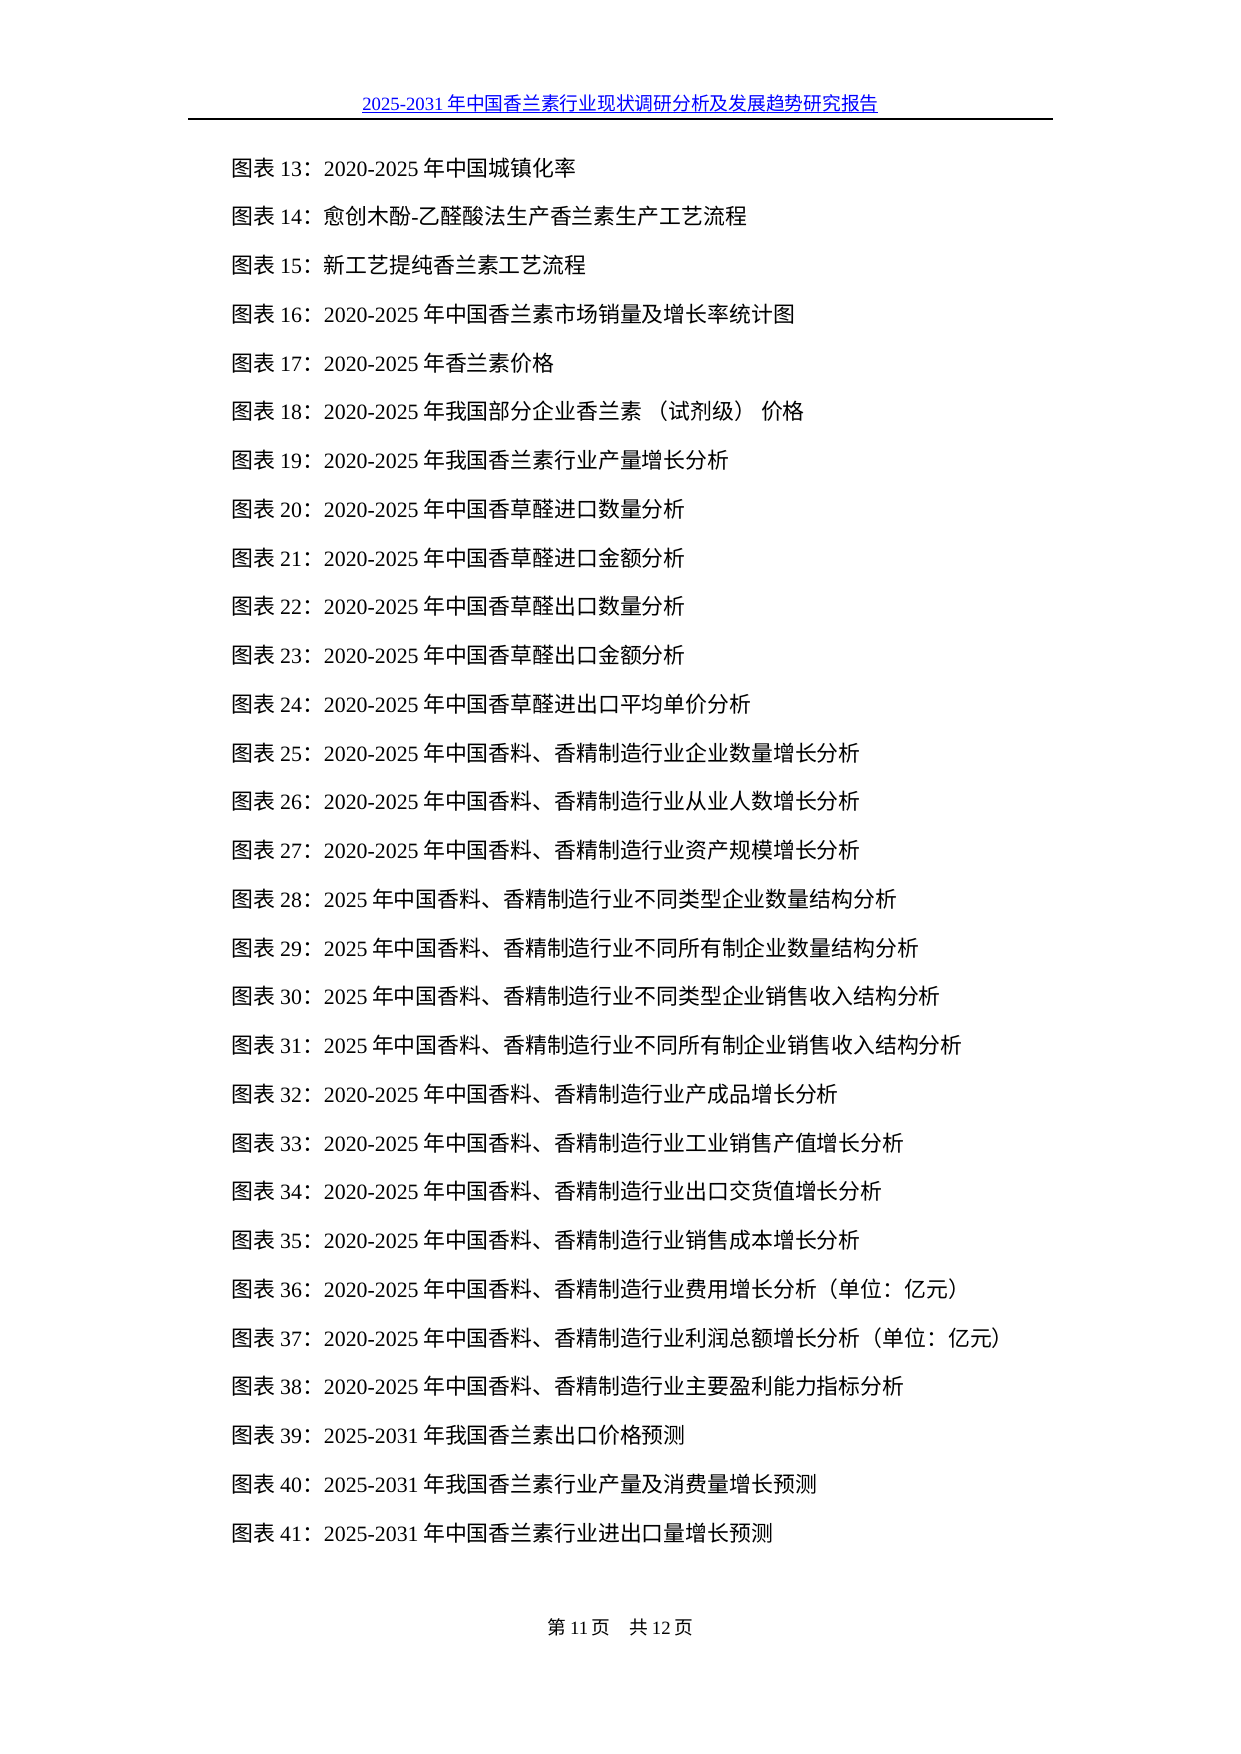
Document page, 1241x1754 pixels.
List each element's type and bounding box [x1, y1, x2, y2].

text [187, 150, 1053, 1548]
